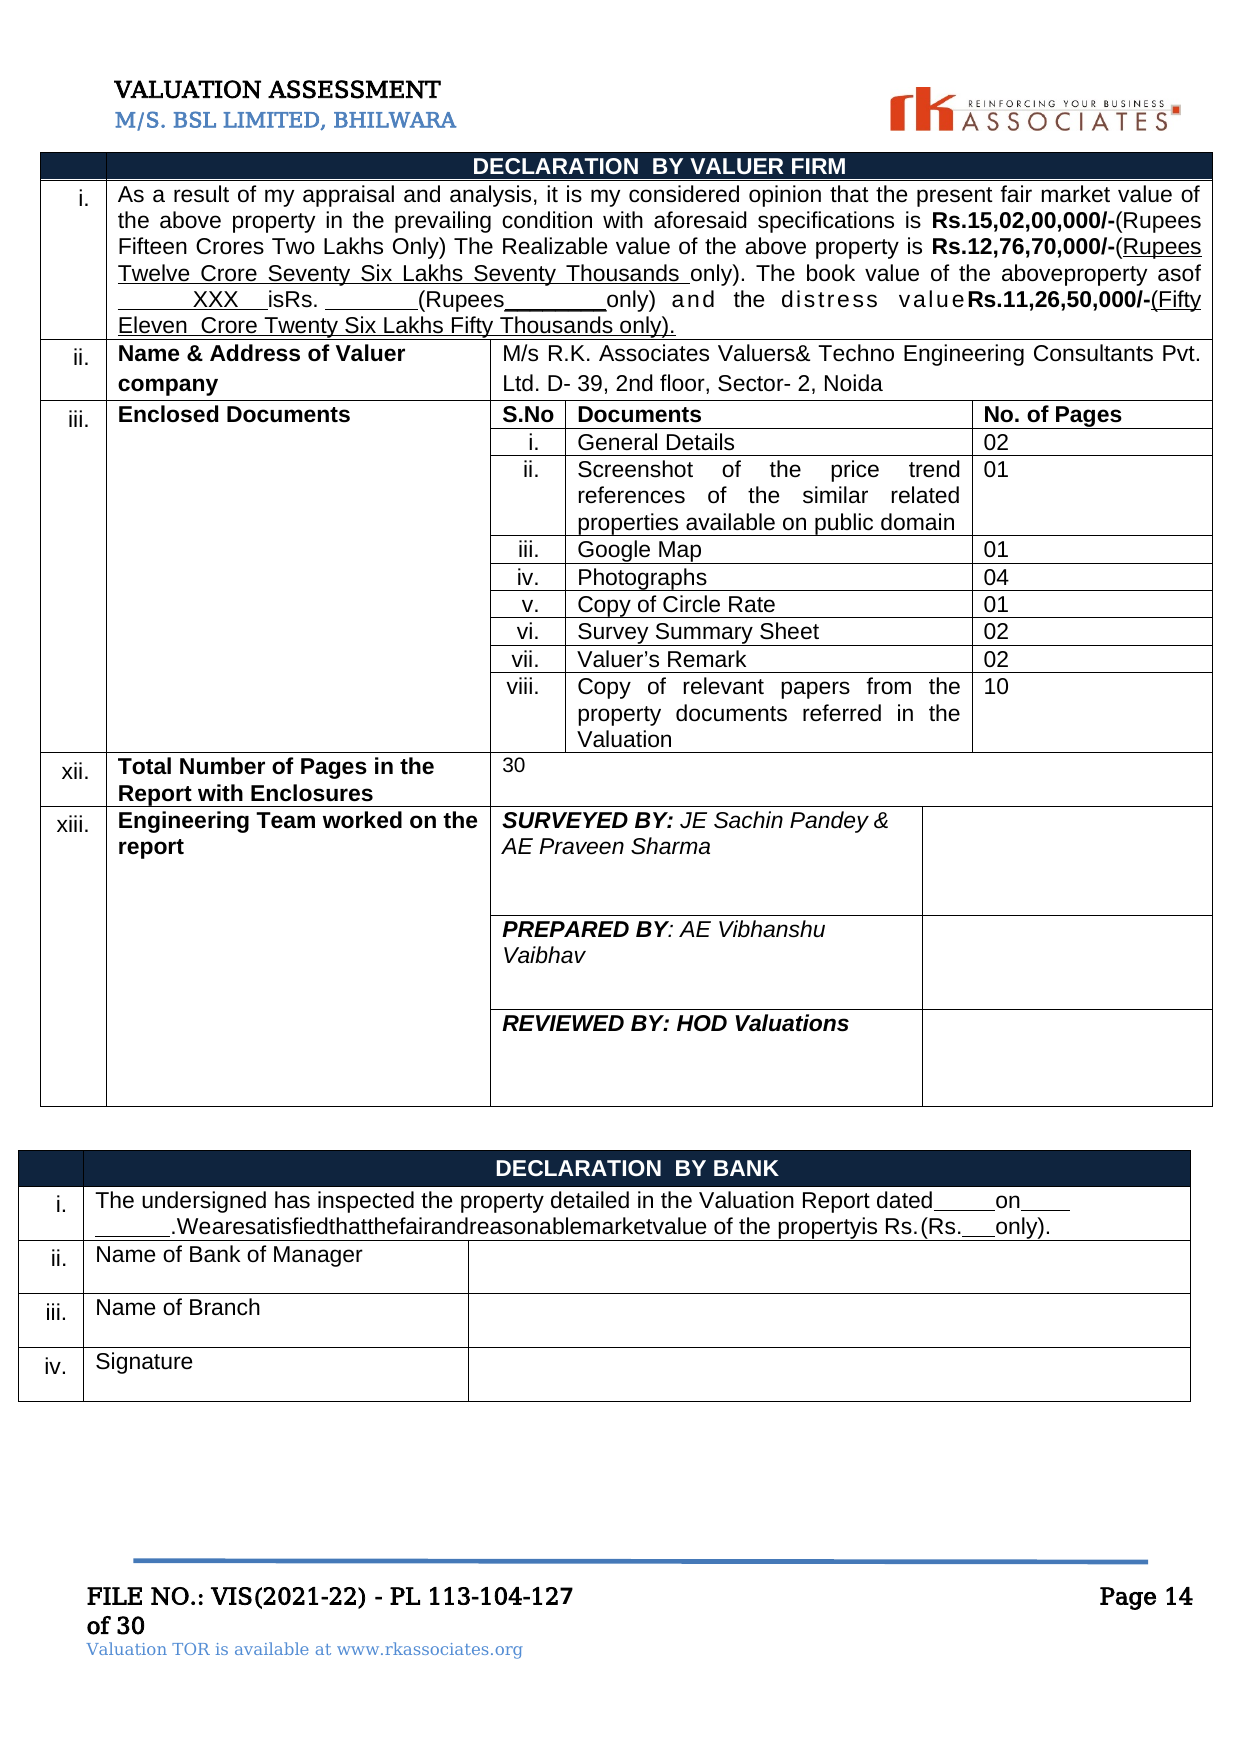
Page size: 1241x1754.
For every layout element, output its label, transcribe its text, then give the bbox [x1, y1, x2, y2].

table_cell 10 [973, 673, 1212, 752]
table_cell [491, 646, 565, 672]
table_cell Engineering Team worked on the report [107, 807, 490, 1106]
table_cell Name of Branch [84, 1294, 468, 1347]
table_cell [491, 456, 565, 535]
table_cell Name & Address of Valuer company [107, 340, 490, 400]
table_cell [19, 1187, 83, 1239]
table_cell [491, 536, 565, 562]
table_header DECLARATION BY VALUER FIRM [107, 153, 1212, 179]
table_cell Photographs [566, 564, 972, 590]
table_cell [491, 564, 565, 590]
table_cell [491, 618, 565, 645]
table_cell [41, 401, 106, 752]
table_header [41, 153, 106, 179]
table_cell Total Number of Pages in the Report with Enclosures [107, 753, 490, 806]
table_cell [469, 1241, 1190, 1293]
table_header DECLARATION BY BANK [84, 1151, 1190, 1186]
table_cell General Details [566, 429, 972, 455]
table_cell Survey Summary Sheet [566, 618, 972, 645]
table_cell [469, 1348, 1190, 1401]
table_cell Documents [566, 401, 972, 428]
table_cell 02 [973, 618, 1212, 645]
picture [890, 87, 1181, 131]
table_cell 02 [973, 646, 1212, 672]
table_cell [41, 753, 106, 806]
table_cell [923, 1010, 1212, 1106]
table_cell SURVEYED BY: & AE Praveen Sharma [491, 807, 922, 915]
table_header [19, 1151, 83, 1186]
table_cell Google Map [566, 536, 972, 562]
table_cell S.No [491, 401, 565, 428]
table_cell [491, 429, 565, 455]
table_cell 01 [973, 536, 1212, 562]
table_cell Copy of Circle Rate [566, 591, 972, 617]
table_cell The undersigned has inspected the property detailed in the Valuation Report dated on .Wearesatisfiedthatthefairandreasonablemarketvalue of the propertyis Rs. (Rs. only). [84, 1187, 1190, 1239]
table_cell 30 [491, 753, 1212, 806]
table_cell Name of Bank of Manager [84, 1241, 468, 1293]
table_cell Copy of relevant papers from the property documents referred in the Valuation [566, 673, 972, 752]
table_cell [923, 807, 1212, 915]
table_cell [923, 916, 1212, 1009]
table_cell [19, 1241, 83, 1293]
table_cell [19, 1348, 83, 1401]
table_cell Valuer’s Remark [566, 646, 972, 672]
table_cell Enclosed Documents [107, 401, 490, 752]
table_cell [41, 807, 106, 1106]
table_cell [469, 1294, 1190, 1347]
table_cell PREPARED BY: AE Vibhanshu Vaibhav [491, 916, 922, 1009]
table_cell [41, 181, 106, 339]
table_cell [491, 673, 565, 752]
table_cell Screenshot of the price trend references of the similar related properties available on public domain [566, 456, 972, 535]
table_cell [491, 591, 565, 617]
table_cell [19, 1294, 83, 1347]
table_cell [41, 340, 106, 400]
table_cell As a result of my appraisal and analysis, it is my considered opinion that the present fair market value of the above property in the prevailing condition with aforesaid specifications is Rs.15,02,00,000/-(Rupees Fifteen Crores Two Lakhs Only) The Realizable value of the above property is Rs.12,76,70,000/-(Rupees Twelve Crore Seventy Six Lakhs Seventy Thousands only). The book value of the aboveproperty asof XXX isRs. (Rupees________only) and the distress valueRs.11,26,50,000/-(Fifty Eleven Crore Twenty Six Lakhs Fifty Thousands only). [107, 181, 1212, 339]
table_cell 02 [973, 429, 1212, 455]
table_cell 01 [973, 456, 1212, 535]
table_cell 01 [973, 591, 1212, 617]
table_cell No. of Pages [973, 401, 1212, 428]
table_cell M/s R.K. Associates Valuers& Techno Engineering Consultants Pvt. Ltd. D- 39, 2nd floor, Sector- 2, Noida [491, 340, 1212, 400]
table_cell Signature [84, 1348, 468, 1401]
table_cell 04 [973, 564, 1212, 590]
table_cell REVIEWED BY: HOD Valuations [491, 1010, 922, 1106]
